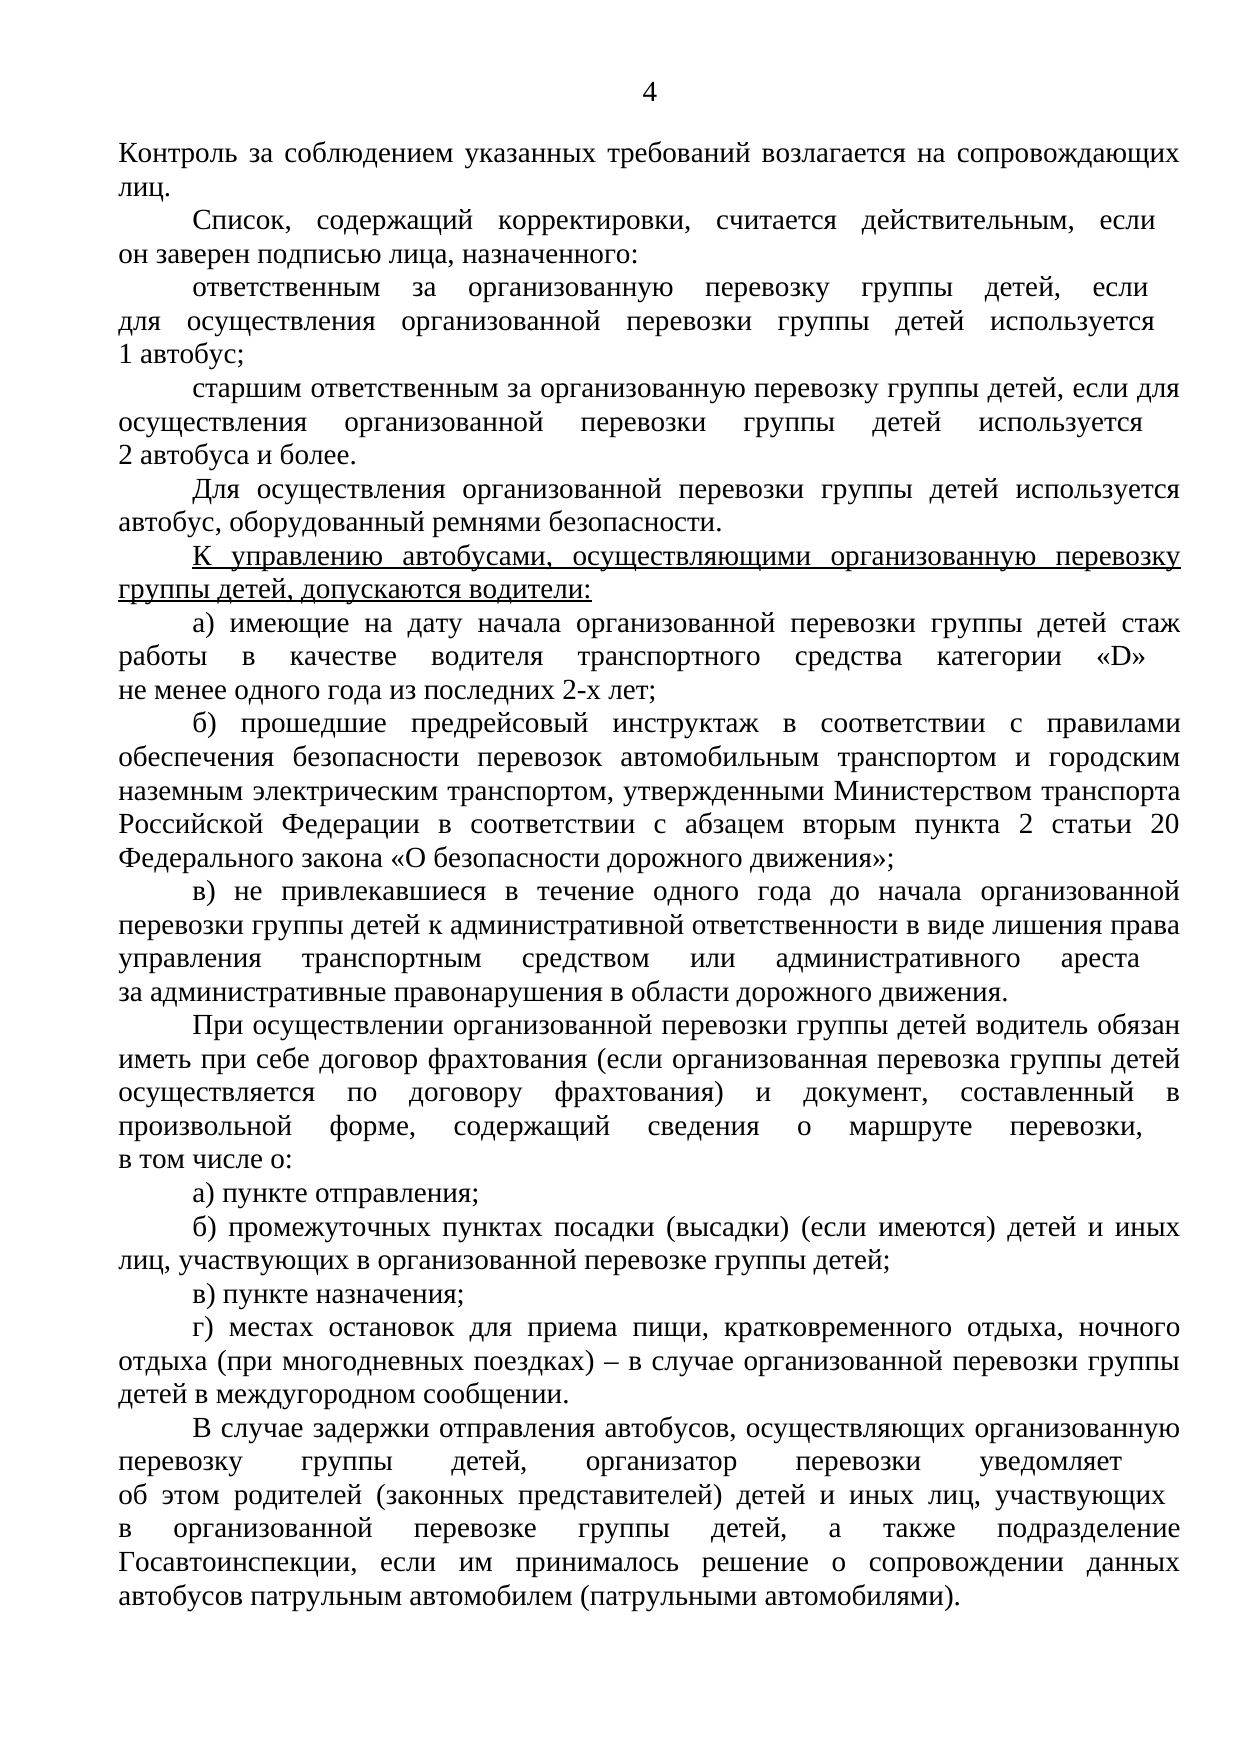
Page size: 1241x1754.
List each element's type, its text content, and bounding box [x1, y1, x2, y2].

text Список, содержащий корректировки, считается действительным, если он заверен подписью лица, назначенного: [118, 202, 1181, 269]
text Для осуществления организованной перевозки группы детей используется автобус, оборудованный ремнями безопасности. [118, 471, 1181, 538]
text б) промежуточных пунктах посадки (высадки) (если имеются) детей и иных лиц, участвующих в организованной перевозке группы детей; [118, 1209, 1181, 1276]
text При осуществлении организованной перевозки группы детей водитель обязан иметь при себе договор фрахтования (если организованная перевозка группы детей осуществляется по договору фрахтования) и документ, составленный в произвольной форме, содержащий сведения о маршруте перевозки, в том числе о: [118, 1007, 1181, 1175]
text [118, 135, 1181, 202]
text В случае задержки отправления автобусов, осуществляющих организованную перевозку группы детей, организатор перевозки уведомляет об этом родителей (законных представителей) детей и иных лиц, участвующих в организованной перевозке группы детей, а также подразделение Госавтоинспекции, если им принималось решение о сопровождении данных автобусов патрульным автомобилем (патрульными автомобилями). [118, 1410, 1181, 1611]
text б) прошедшие предрейсовый инструктаж в соответствии с правилами обеспечения безопасности перевозок автомобильным транспортом и городским наземным электрическим транспортом, утвержденными Министерством транспорта Российской Федерации в соответствии с абзацем вторым пункта 2 статьи 20 Федерального закона «О безопасности дорожного движения»; [118, 706, 1181, 873]
text в) не привлекавшиеся в течение одного года до начала организованной перевозки группы детей к административной ответственности в виде лишения права управления транспортным средством или административного ареста за административные правонарушения в области дорожного движения. [118, 873, 1181, 1007]
text г) местах остановок для приема пищи, кратковременного отдыха, ночного отдыха (при многодневных поездках) – в случае организованной перевозки группы детей в междугородном сообщении. [118, 1309, 1181, 1410]
text в) пункте назначения; [118, 1276, 1181, 1309]
text ответственным за организованную перевозку группы детей, если для осуществления организованной перевозки группы детей используется 1 автобус; [118, 269, 1181, 370]
text а) пункте отправления; [118, 1175, 1181, 1209]
text К управлению автобусами, осуществляющими организованную перевозку группы детей, допускаются водители: [118, 538, 1181, 605]
text старшим ответственным за организованную перевозку группы детей, если для осуществления организованной перевозки группы детей используется 2 автобуса и более. [118, 370, 1181, 471]
text а) имеющие на дату начала организованной перевозки группы детей стаж работы в качестве водителя транспортного средства категории «D» не менее одного года из последних 2-х лет; [118, 605, 1181, 706]
